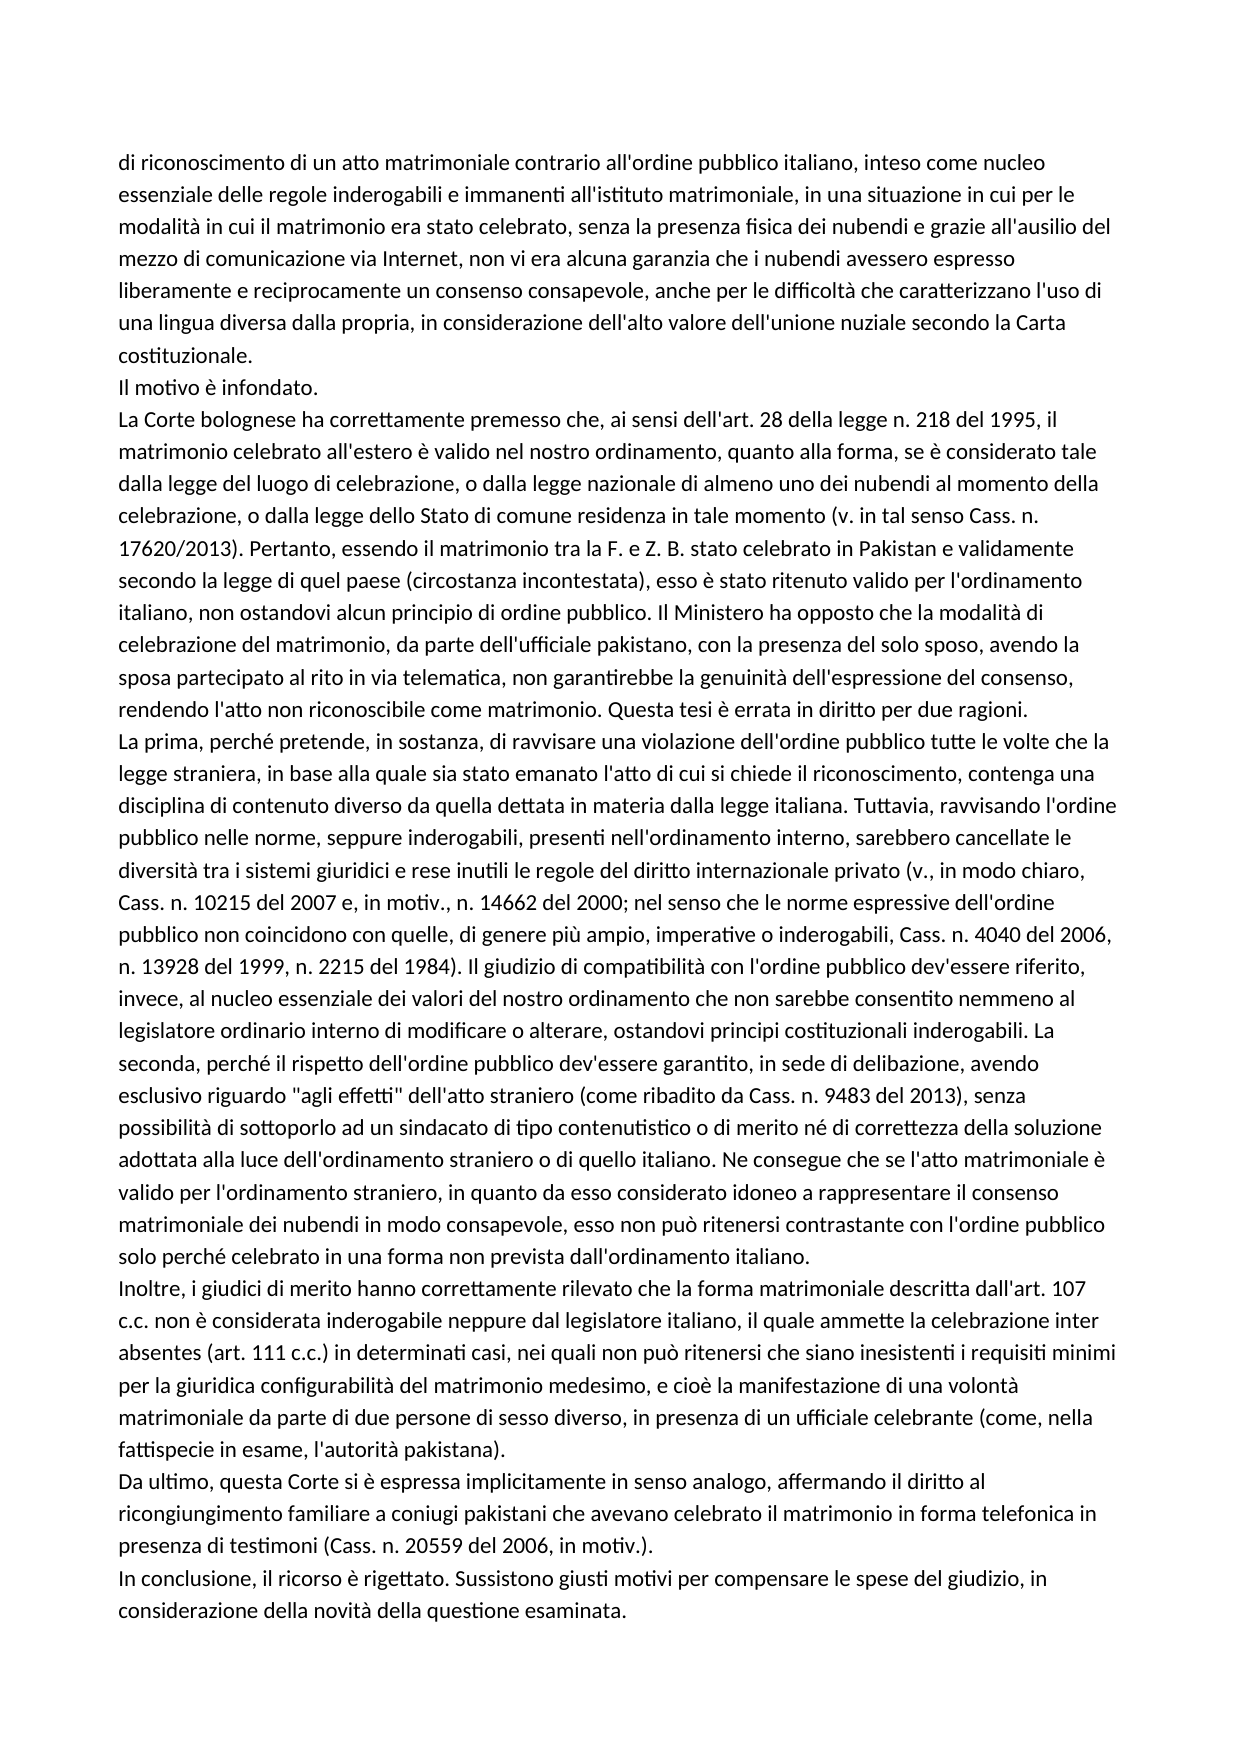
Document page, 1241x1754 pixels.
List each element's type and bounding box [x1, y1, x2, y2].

text [118, 148, 1122, 1624]
